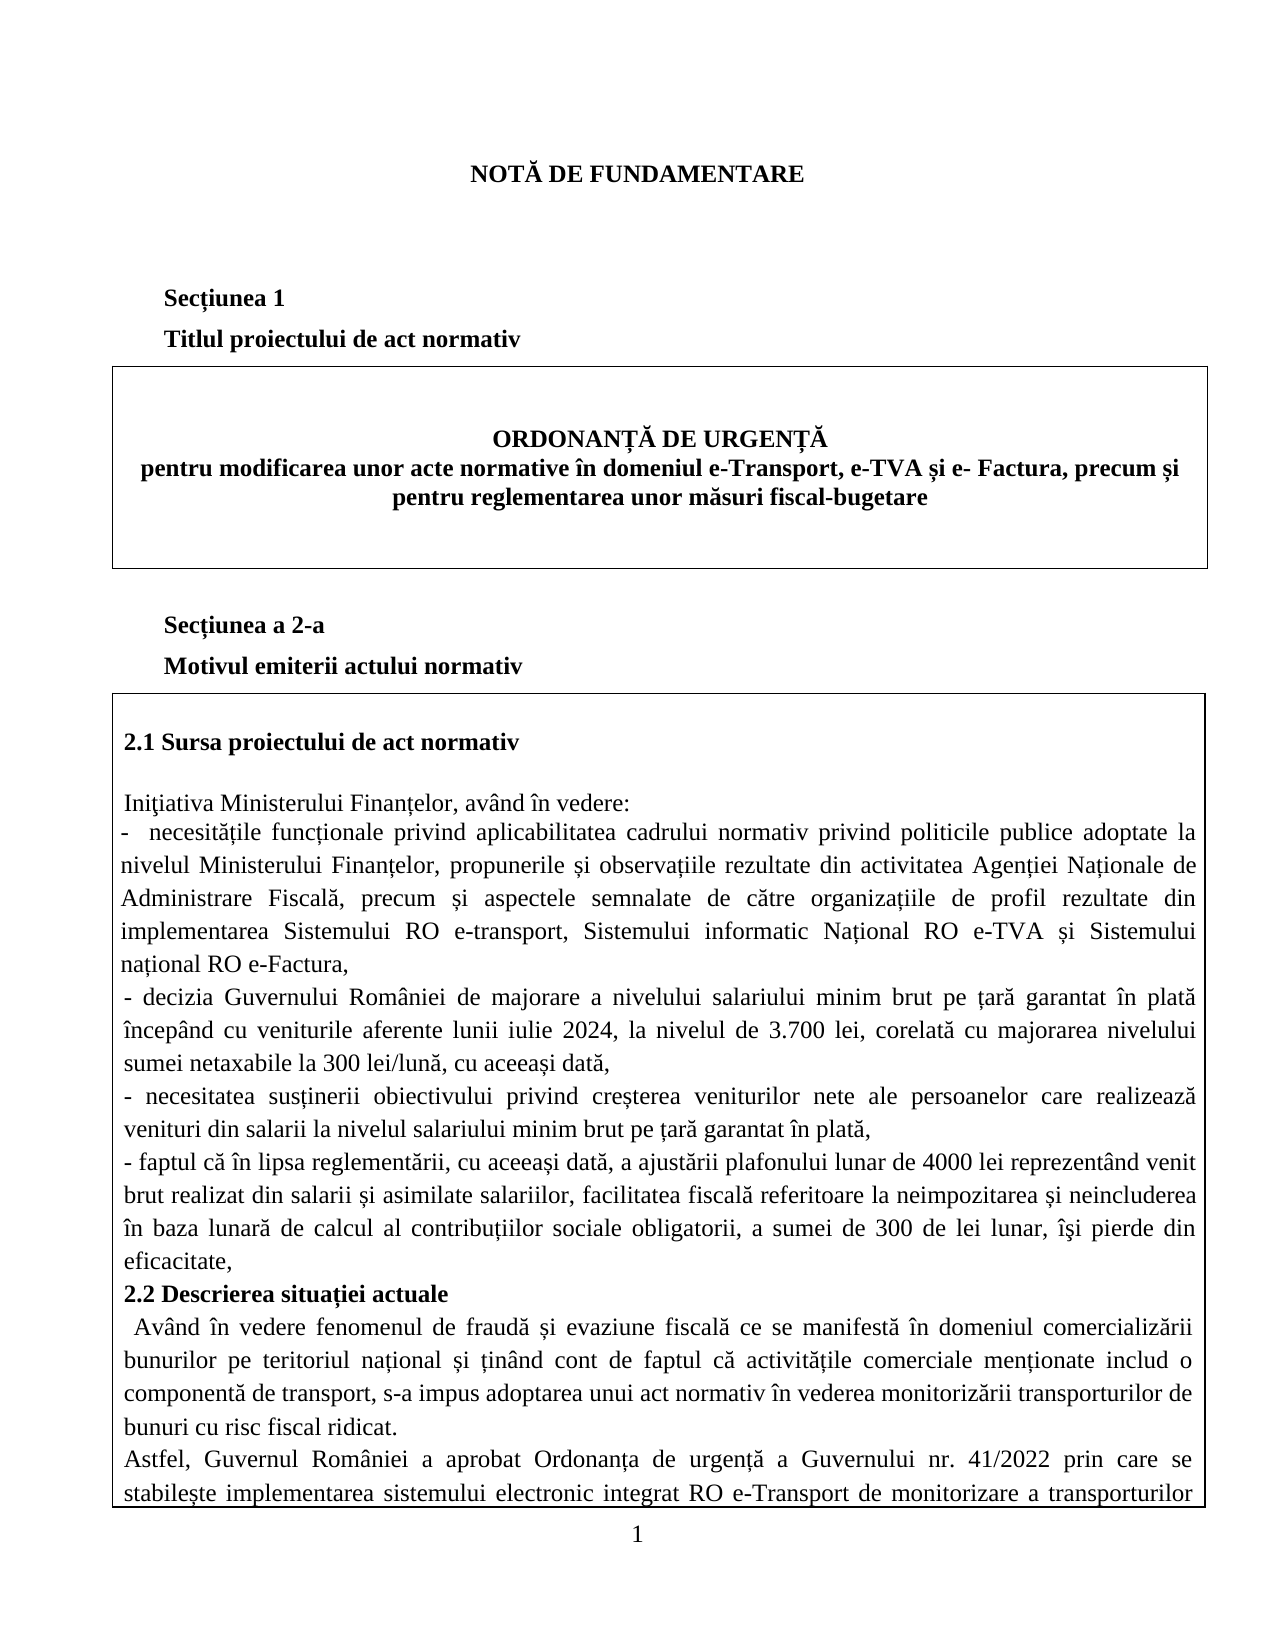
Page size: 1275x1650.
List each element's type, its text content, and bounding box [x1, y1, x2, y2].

title NOTĂ DE FUNDAMENTARE [89, 159, 1186, 188]
text Motivul emiterii actului normativ [89, 651, 1186, 680]
title Secțiunea 1 [89, 283, 1186, 312]
text Secțiunea a 2-a [89, 610, 1186, 639]
title Titlul proiectului de act normativ [89, 324, 1186, 353]
table_header ORDONANȚĂ DE URGENȚĂ pentru modificarea unor acte normative în domeniul e-Transport, e-TVA și e- Factura, precum și pentru reglementarea unor măsuri fiscal-bugetare [113, 367, 1207, 568]
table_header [113, 694, 1204, 1506]
